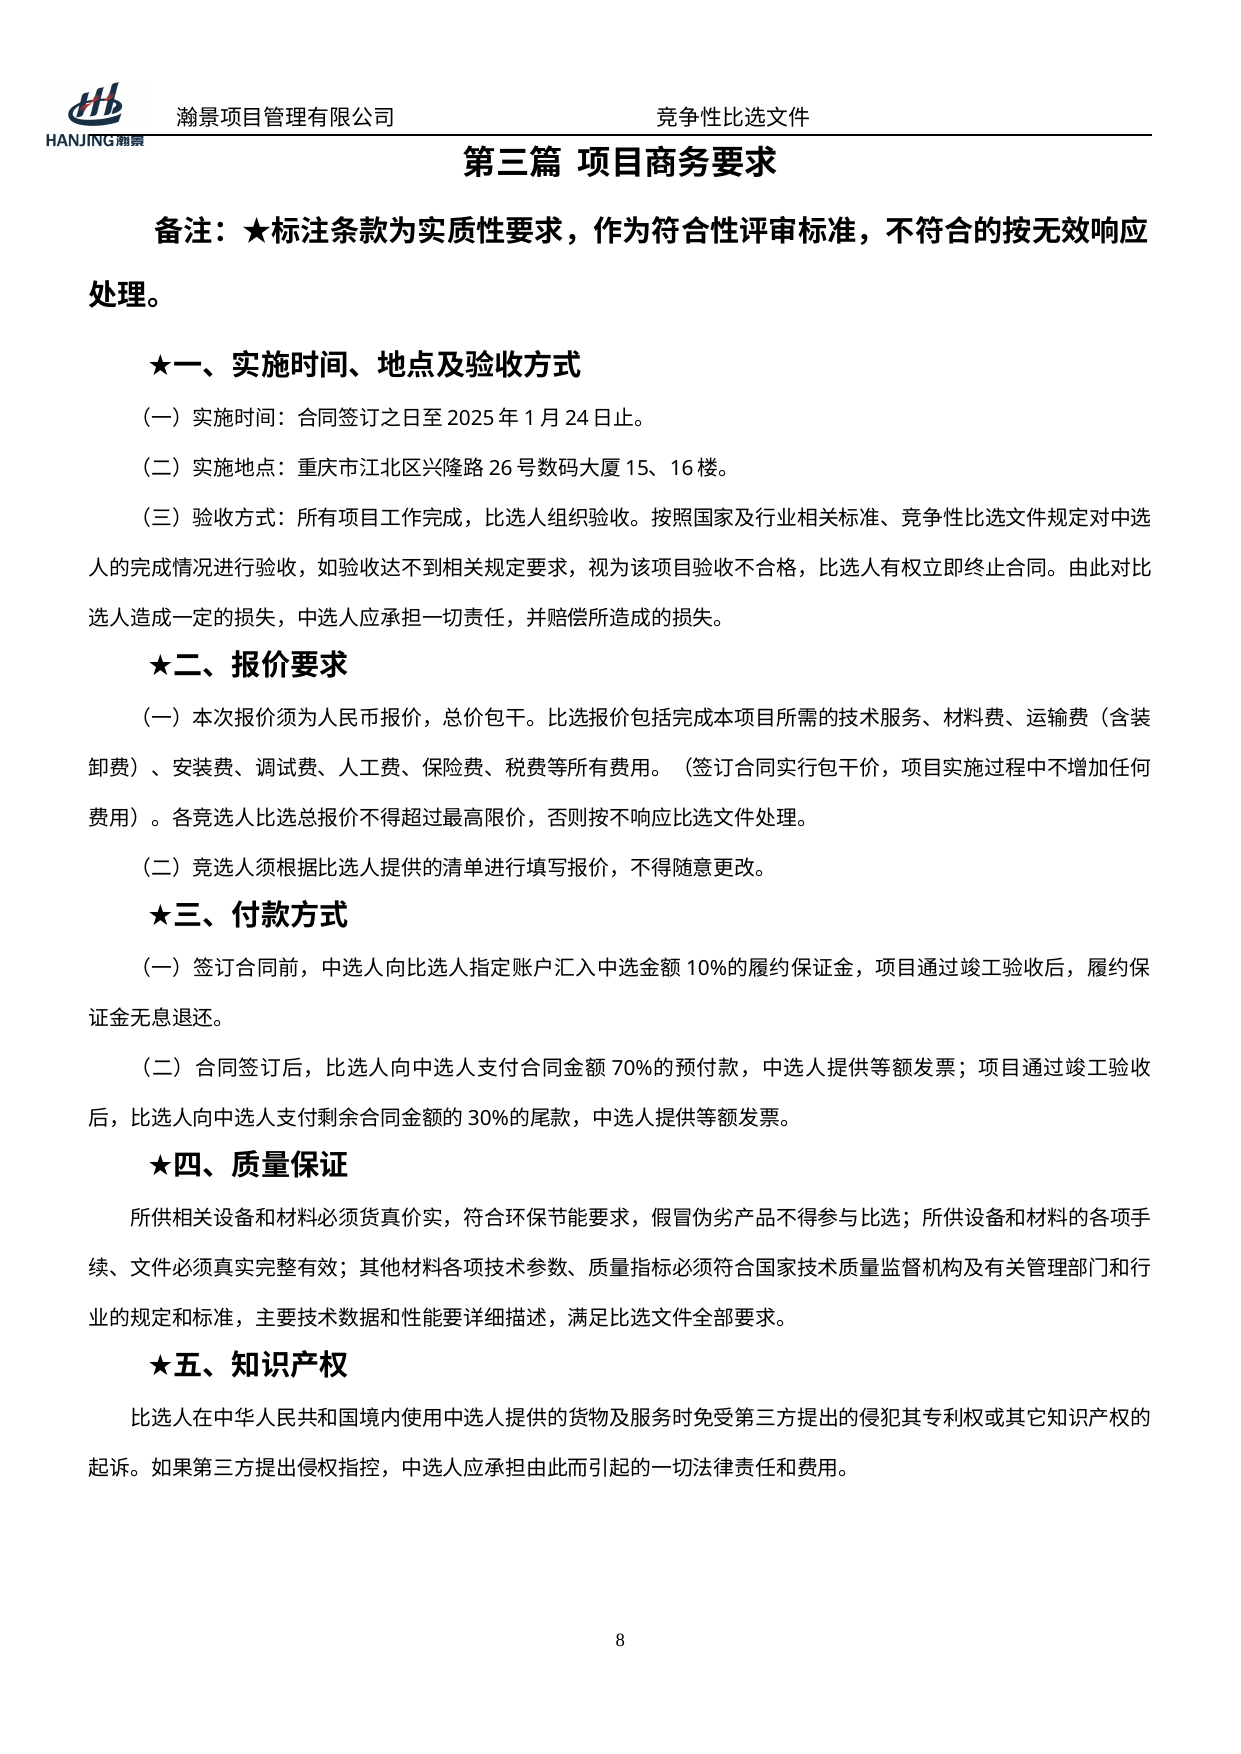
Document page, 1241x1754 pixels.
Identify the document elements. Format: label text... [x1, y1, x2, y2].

text （一）本次报价须为人民币报价，总价包干。比选报价包括完成本项目所需的技术服务、材料费、运输费（含装卸费）、安装费、调试费、人工费、保险费、税费等所有费用。（签订合同实行包干价，项目实施过程中不增加任何费用）。各竞选人比选总报价不得超过最高限价，否则按不响应比选文件处理。 [88, 685, 1152, 835]
text ★五、知识产权 [88, 1335, 1152, 1385]
text 比选人在中华人民共和国境内使用中选人提供的货物及服务时免受第三方提出的侵犯其专利权或其它知识产权的起诉。如果第三方提出侵权指控，中选人应承担由此而引起的一切法律责任和费用。 [88, 1385, 1152, 1485]
text （二）合同签订后，比选人向中选人支付合同金额70%的预付款，中选人提供等额发票；项目通过竣工验收后，比选人向中选人支付剩余合同金额的30%的尾款，中选人提供等额发票。 [88, 1035, 1152, 1135]
text ★二、报价要求 [88, 635, 1152, 685]
text 所供相关设备和材料必须货真价实，符合环保节能要求，假冒伪劣产品不得参与比选；所供设备和材料的各项手续、文件必须真实完整有效；其他材料各项技术参数、质量指标必须符合国家技术质量监督机构及有关管理部门和行业的规定和标准，主要技术数据和性能要详细描述，满足比选文件全部要求。 [88, 1185, 1152, 1335]
text ★三、付款方式 [88, 885, 1152, 935]
text （三）验收方式：所有项目工作完成，比选人组织验收。按照国家及行业相关标准、竞争性比选文件规定对中选人的完成情况进行验收，如验收达不到相关规定要求，视为该项目验收不合格，比选人有权立即终止合同。由此对比选人造成一定的损失，中选人应承担一切责任，并赔偿所造成的损失。 [88, 485, 1152, 635]
text （二）实施地点：重庆市江北区兴隆路26号数码大厦15、16楼。 [88, 435, 1152, 485]
text 第三篇 项目商务要求 [88, 136, 1152, 184]
text ★四、质量保证 [88, 1135, 1152, 1185]
text 备注：★标注条款为实质性要求，作为符合性评审标准，不符合的按无效响应处理。 [88, 208, 1152, 314]
text （一）实施时间：合同签订之日至2025年1月24日止。 [88, 385, 1152, 435]
text ★一、实施时间、地点及验收方式 [88, 335, 1152, 385]
text （二）竞选人须根据比选人提供的清单进行填写报价，不得随意更改。 [88, 835, 1152, 885]
picture [41, 79, 150, 149]
text （一）签订合同前，中选人向比选人指定账户汇入中选金额10%的履约保证金，项目通过竣工验收后，履约保证金无息退还。 [88, 935, 1152, 1035]
